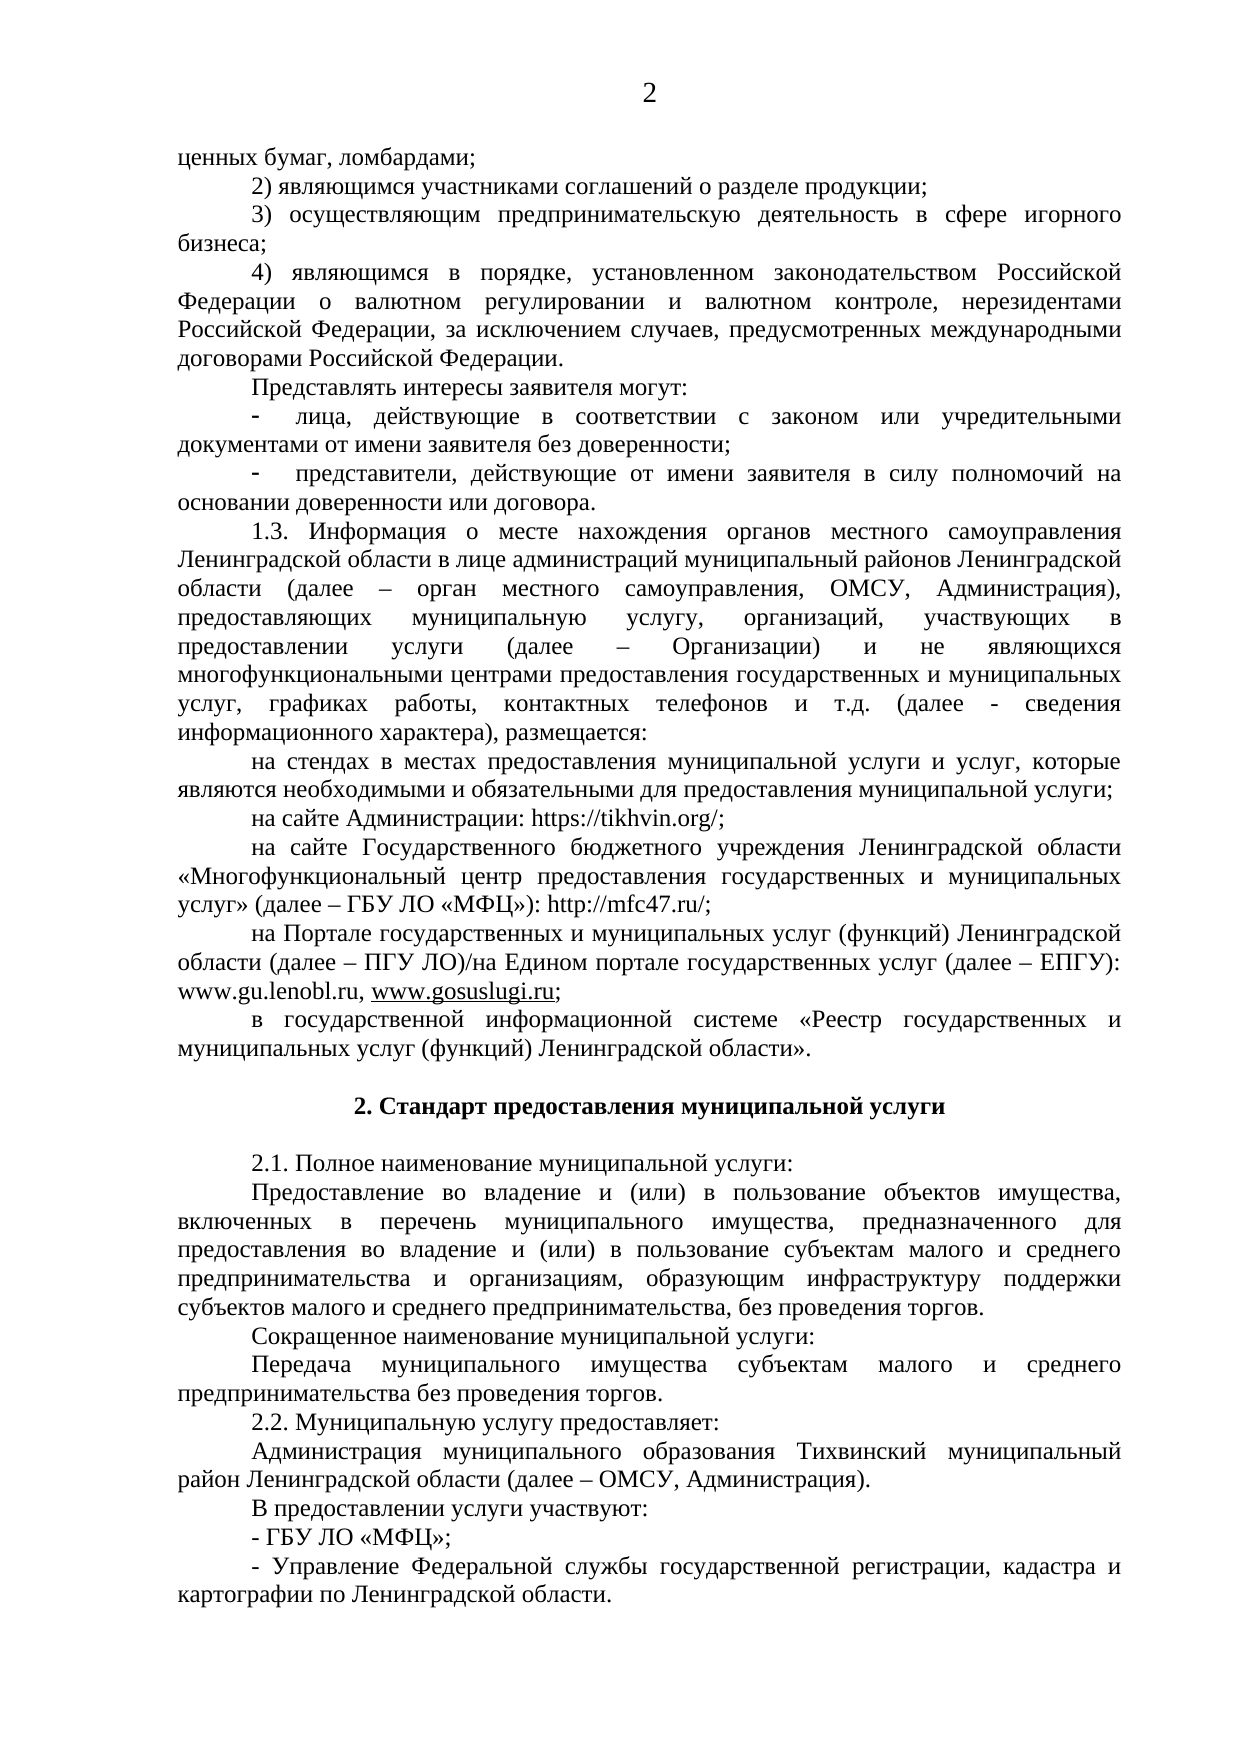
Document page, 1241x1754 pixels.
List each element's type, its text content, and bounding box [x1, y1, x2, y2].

text 2) являющимся участниками соглашений о разделе продукции; [177, 171, 1122, 199]
text - ГБУ ЛО «МФЦ»; [177, 1522, 1122, 1551]
text Передача муниципального имущества субъектам малого и среднего предпринимательства без проведения торгов. [177, 1349, 1122, 1407]
text на сайте Администрации: https://tikhvin.org/; [177, 803, 1122, 832]
text 3) осуществляющим предпринимательскую деятельность в сфере игорного бизнеса; [177, 199, 1122, 257]
text на Портале государственных и муниципальных услуг (функций) Ленинградской области (далее – ПГУ ЛО)/на Едином портале государственных услуг (далее – ЕПГУ): www.gu.lenobl.ru, www.gosuslugi.ru; [177, 918, 1122, 1004]
text Администрация муниципального образования Тихвинский муниципальный район Ленинградской области (далее – ОМСУ, Администрация). [177, 1436, 1122, 1493]
text 2.2. Муниципальную услугу предоставляет: [177, 1407, 1122, 1436]
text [177, 142, 1122, 171]
text Предоставление во владение и (или) в пользование объектов имущества, включенных в перечень муниципального имущества, предназначенного для предоставления во владение и (или) в пользование субъектам малого и среднего предпринимательства и организациям, образующим инфраструктуру поддержки субъектов малого и среднего предпринимательства, без проведения торгов. [177, 1177, 1122, 1321]
text - Управление Федеральной службы государственной регистрации, кадастра и картографии по Ленинградской области. [177, 1551, 1122, 1608]
text 2. Стандарт предоставления муниципальной услуги [177, 1091, 1122, 1119]
text на стендах в местах предоставления муниципальной услуги и услуг, которые являются необходимыми и обязательными для предоставления муниципальной услуги; [177, 746, 1122, 803]
text на сайте Государственного бюджетного учреждения Ленинградской области «Многофункциональный центр предоставления государственных и муниципальных услуг» (далее – ГБУ ЛО «МФЦ»): http://mfc47.ru/; [177, 832, 1122, 918]
text в государственной информационной системе «Реестр государственных и муниципальных услуг (функций) Ленинградской области». [177, 1004, 1122, 1062]
list лица, действующие в соответствии с законом или учредительными документами от имени заявителя без доверенности; [177, 401, 1122, 458]
text Представлять интересы заявителя могут: [177, 372, 1122, 401]
list представители, действующие от имени заявителя в силу полномочий на основании доверенности или договора. [177, 458, 1122, 516]
text Сокращенное наименование муниципальной услуги: [177, 1321, 1122, 1349]
text В предоставлении услуги участвуют: [177, 1493, 1122, 1522]
text 2.1. Полное наименование муниципальной услуги: [177, 1148, 1122, 1177]
text 1.3. Информация о месте нахождения органов местного самоуправления Ленинградской области в лице администраций муниципальный районов Ленинградской области (далее – орган местного самоуправления, ОМСУ, Администрация), предоставляющих муниципальную услугу, организаций, участвующих в предоставлении услуги (далее – Организации) и не являющихся многофункциональными центрами предоставления государственных и муниципальных услуг, графиках работы, контактных телефонов и т.д. (далее - сведения информационного характера), размещается: [177, 516, 1122, 746]
text 4) являющимся в порядке, установленном законодательством Российской Федерации о валютном регулировании и валютном контроле, нерезидентами Российской Федерации, за исключением случаев, предусмотренных международными договорами Российской Федерации. [177, 257, 1122, 372]
